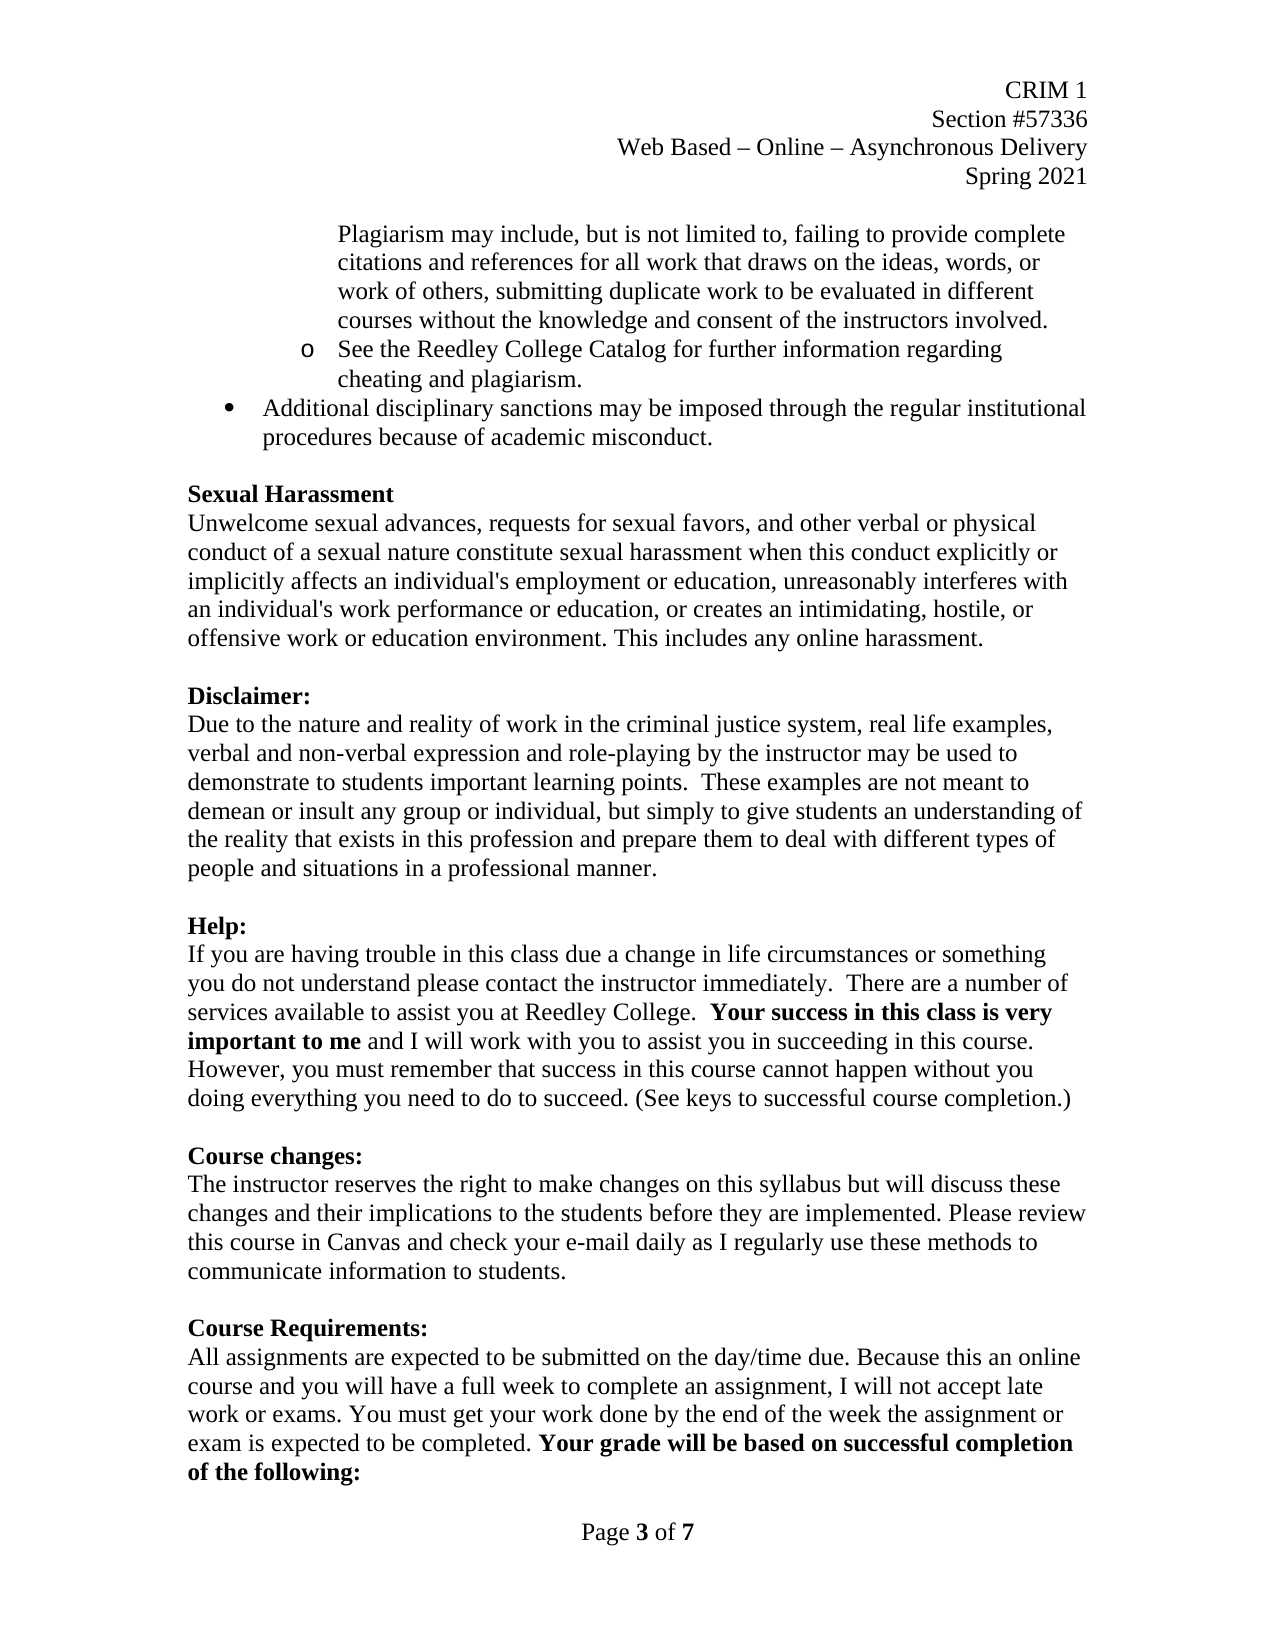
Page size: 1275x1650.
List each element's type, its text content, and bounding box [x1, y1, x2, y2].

text Sexual Harassment [187, 479, 1087, 508]
text The instructor reserves the right to make changes on this syllabus but will discuss these changes and their implications to the students before they are implemented. Please review this course in Canvas and check your e-mail daily as I regularly use these methods to communicate information to students. [187, 1169, 1087, 1284]
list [300, 219, 1087, 334]
text Help: [187, 911, 1087, 939]
text Disclaimer: [187, 681, 1087, 709]
text Course changes: [187, 1141, 1087, 1169]
text All assignments are expected to be submitted on the day/time due. Because this an online course and you will have a full week to complete an assignment, I will not accept late work or exams. You must get your work done by the end of the week the assignment or exam is expected to be completed. Your grade will be based on successful completion of the following: [187, 1342, 1087, 1486]
text Unwelcome sexual advances, requests for sexual favors, and other verbal or physical conduct of a sexual nature constitute sexual harassment when this conduct explicitly or implicitly affects an individual's employment or education, unreasonably interferes with an individual's work performance or education, or creates an intimidating, hostile, or offensive work or education environment. This includes any online harassment. [187, 508, 1087, 652]
text Due to the nature and reality of work in the criminal justice system, real life examples, verbal and non-verbal expression and role-playing by the instructor may be used to demonstrate to students important learning points. These examples are not meant to demean or insult any group or individual, but simply to give students an understanding of the reality that exists in this profession and prepare them to deal with different types of people and situations in a professional manner. [187, 709, 1087, 882]
text Course Requirements: [187, 1313, 1087, 1342]
list Additional disciplinary sanctions may be imposed through the regular institutional procedures because of academic misconduct. [225, 393, 1087, 451]
text If you are having trouble in this class due a change in life circumstances or something you do not understand please contact the instructor immediately. There are a number of services available to assist you at Reedley College. Your success in this class is very important to me and I will work with you to assist you in succeeding in this course. However, you must remember that success in this course cannot happen without you doing everything you need to do to succeed. (See keys to successful course completion.) [187, 939, 1087, 1112]
list See the Reedley College Catalog for further information regarding cheating and plagiarism. [300, 334, 1087, 393]
